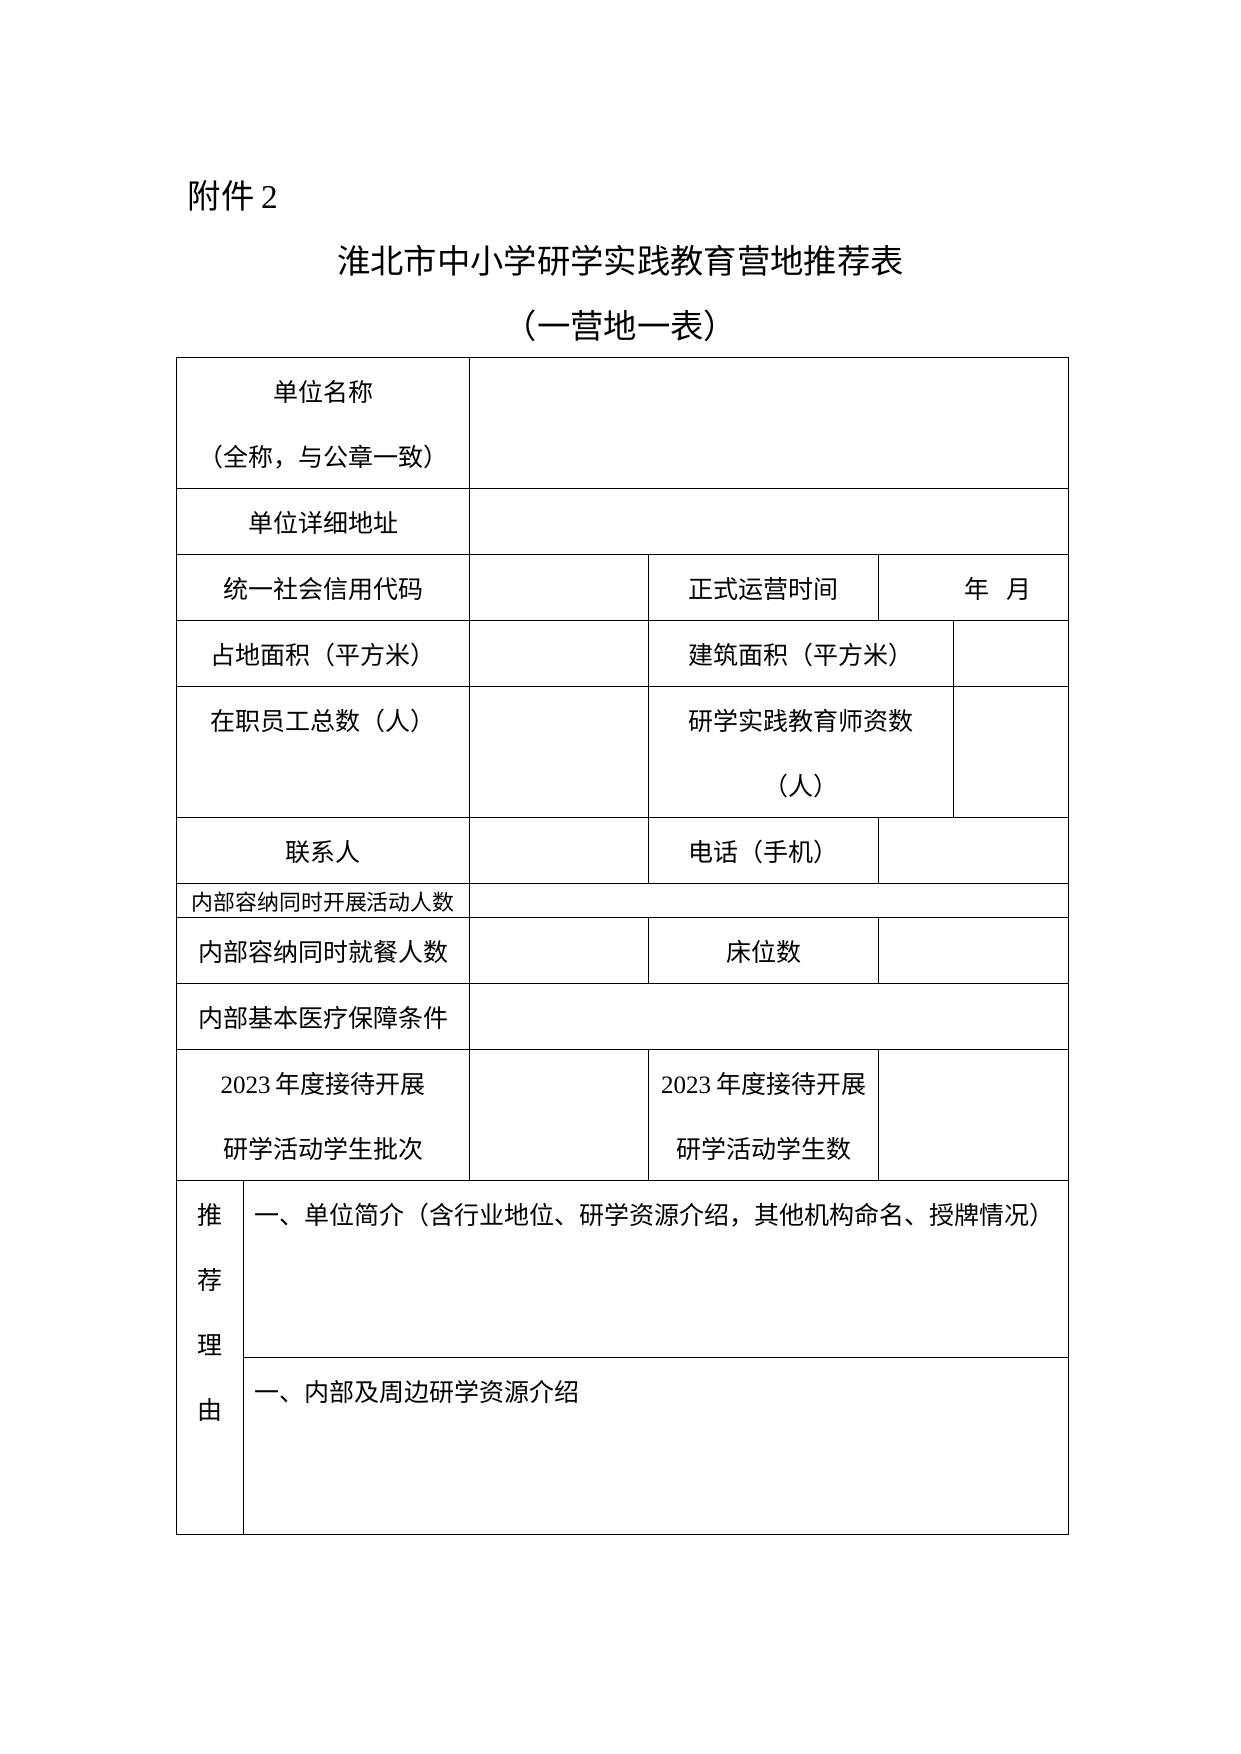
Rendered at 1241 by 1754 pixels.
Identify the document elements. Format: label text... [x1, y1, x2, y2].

table_cell 建筑面积（平方米） [649, 621, 953, 686]
table_cell 2023年度接待开展 研学活动学生数 [649, 1050, 878, 1180]
table_cell 年 月 [879, 555, 1068, 620]
table_header 单位名称 （全称，与公章一致） [177, 358, 469, 488]
table_cell [470, 687, 648, 817]
table_cell 联系人 [177, 818, 469, 883]
table_cell [470, 1050, 648, 1180]
table_cell 内部及周边研学资源介绍 [244, 1358, 1068, 1534]
table_cell 统一社会信用代码 [177, 555, 469, 620]
table_cell [470, 884, 1068, 917]
table_cell [879, 918, 1068, 983]
table_cell 2023年度接待开展 研学活动学生批次 [177, 1050, 469, 1180]
table_cell 电话（手机） [649, 818, 878, 883]
table_cell 推荐理由 [177, 1181, 243, 1534]
table_cell [470, 818, 648, 883]
table_cell [879, 1050, 1068, 1180]
table_cell 在职员工总数（人） [177, 687, 469, 817]
table_cell 内部基本医疗保障条件 [177, 984, 469, 1049]
table_cell 内部容纳同时就餐人数 [177, 918, 469, 983]
table_cell [954, 687, 1068, 817]
table_cell 单位详细地址 [177, 489, 469, 554]
text （一营地一表） [187, 292, 1053, 357]
table_cell 床位数 [649, 918, 878, 983]
table_cell [470, 918, 648, 983]
table_cell 研学实践教育师资数（人） [649, 687, 953, 817]
table_cell 内部容纳同时开展活动人数 [177, 884, 469, 917]
table_cell 正式运营时间 [649, 555, 878, 620]
table_cell 占地面积（平方米） [177, 621, 469, 686]
table_cell 一、单位简介（含行业地位、研学资源介绍，其他机构命名、授牌情况） [244, 1181, 1068, 1357]
table_cell [879, 818, 1068, 883]
table_cell [470, 555, 648, 620]
table_cell [470, 984, 1068, 1049]
table_header [470, 358, 1068, 488]
text 附件2 [187, 162, 1053, 227]
text 淮北市中小学研学实践教育营地推荐表 [187, 227, 1053, 292]
table_cell [470, 621, 648, 686]
table_cell [954, 621, 1068, 686]
table_cell [470, 489, 1068, 554]
